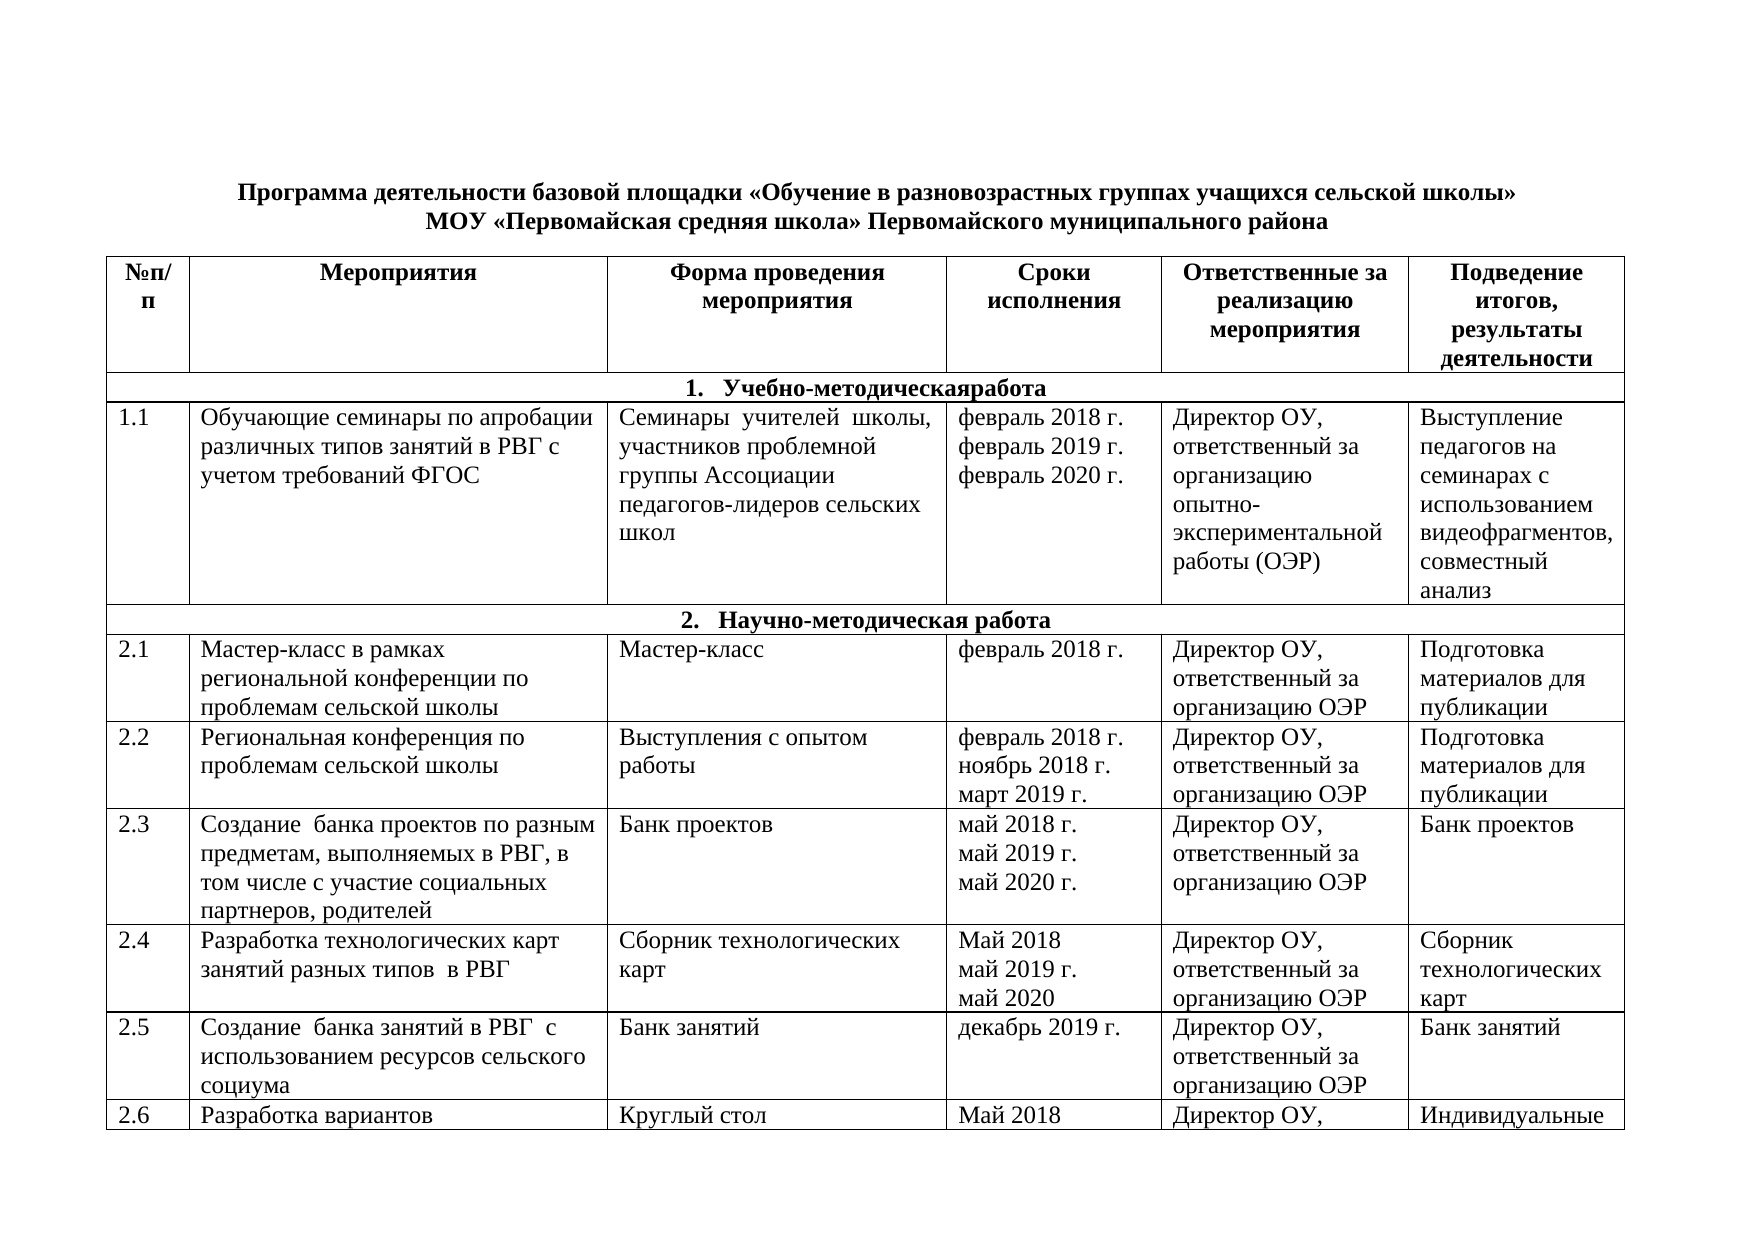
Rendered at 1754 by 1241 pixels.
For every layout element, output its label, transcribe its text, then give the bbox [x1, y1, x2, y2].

table_cell 2.1 [107, 635, 189, 721]
table_cell Директор ОУ, ответственный за организацию ОЭР [1162, 809, 1408, 924]
table_cell Разработка технологических карт занятий разных типов в РВГ [190, 925, 607, 1011]
text Программа деятельности базовой площадки «Обучение в разновозрастных группах учащихся сельской школы» [118, 177, 1636, 206]
table_cell Директор ОУ, ответственный за организацию ОЭР [1162, 925, 1408, 1011]
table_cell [947, 1100, 1161, 1128]
table_cell Директор ОУ, ответственный за организацию ОЭР [1162, 635, 1408, 721]
table_cell Подготовка материалов для публикации [1409, 635, 1624, 721]
table_cell Региональная конференция по проблемам сельской школы [190, 722, 607, 808]
table_cell декабрь 2019 г. [947, 1013, 1161, 1099]
table_cell Сборник технологических карт [608, 925, 946, 1011]
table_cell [1409, 1100, 1624, 1128]
table_cell Мастер-класс в рамках региональной конференции по проблемам сельской школы [190, 635, 607, 721]
table_cell 2.4 [107, 925, 189, 1011]
table_cell Директор ОУ, ответственный за организацию ОЭР [1162, 1013, 1408, 1099]
table_cell Выступление педагогов на семинарах с использованием видеофрагментов, совместный анализ [1409, 403, 1624, 604]
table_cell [1162, 1100, 1408, 1128]
table_cell Научно-методическая работа [107, 605, 1624, 633]
table_cell Семинары учителей школы, участников проблемной группы Ассоциации педагогов-лидеров сельских школ [608, 403, 946, 604]
table_header Мероприятия [190, 257, 607, 372]
table_cell Подготовка материалов для публикации [1409, 722, 1624, 808]
table_cell Банк занятий [608, 1013, 946, 1099]
table_header №п/п [107, 257, 189, 372]
table_cell Банк проектов [608, 809, 946, 924]
table_cell Круглый стол [608, 1100, 946, 1128]
table_cell февраль 2018 г. февраль 2019 г. февраль 2020 г. [947, 403, 1161, 604]
table_cell Директор ОУ, ответственный за организацию опытно-экспериментальной работы (ОЭР) [1162, 403, 1408, 604]
table_cell Сборник технологических карт [1409, 925, 1624, 1011]
table_cell Учебно-методическаяработа [107, 373, 1624, 401]
table_cell Банк проектов [1409, 809, 1624, 924]
table_header Ответственные за реализацию мероприятия [1162, 257, 1408, 372]
table_cell Создание банка проектов по разным предметам, выполняемых в РВГ, в том числе с участие социальных партнеров, родителей [190, 809, 607, 924]
table_header Подведение итогов, результаты деятельности [1409, 257, 1624, 372]
table_header Сроки исполнения [947, 257, 1161, 372]
table_cell февраль 2018 г. [947, 635, 1161, 721]
table_cell май 2018 г. май 2019 г. май 2020 г. [947, 809, 1161, 924]
table_cell Выступления с опытом работы [608, 722, 946, 808]
table_cell февраль 2018 г. ноябрь 2018 г. март 2019 г. [947, 722, 1161, 808]
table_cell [190, 1100, 607, 1128]
table_cell Директор ОУ, ответственный за организацию ОЭР [1162, 722, 1408, 808]
table_header Форма проведения мероприятия [608, 257, 946, 372]
table_cell Май 2018 май 2019 г. май 2020 [947, 925, 1161, 1011]
table_cell 1.1 [107, 403, 189, 604]
table_cell Банк занятий [1409, 1013, 1624, 1099]
text МОУ «Первомайская средняя школа» Первомайского муниципального района [118, 206, 1636, 235]
table_cell 2.5 [107, 1013, 189, 1099]
table_cell Создание банка занятий в РВГ с использованием ресурсов сельского социума [190, 1013, 607, 1099]
table_cell Мастер-класс [608, 635, 946, 721]
table_cell Обучающие семинары по апробации различных типов занятий в РВГ с учетом требований ФГОС [190, 403, 607, 604]
table_cell 2.3 [107, 809, 189, 924]
table_cell 2.2 [107, 722, 189, 808]
table_cell 2.6 [107, 1100, 189, 1128]
